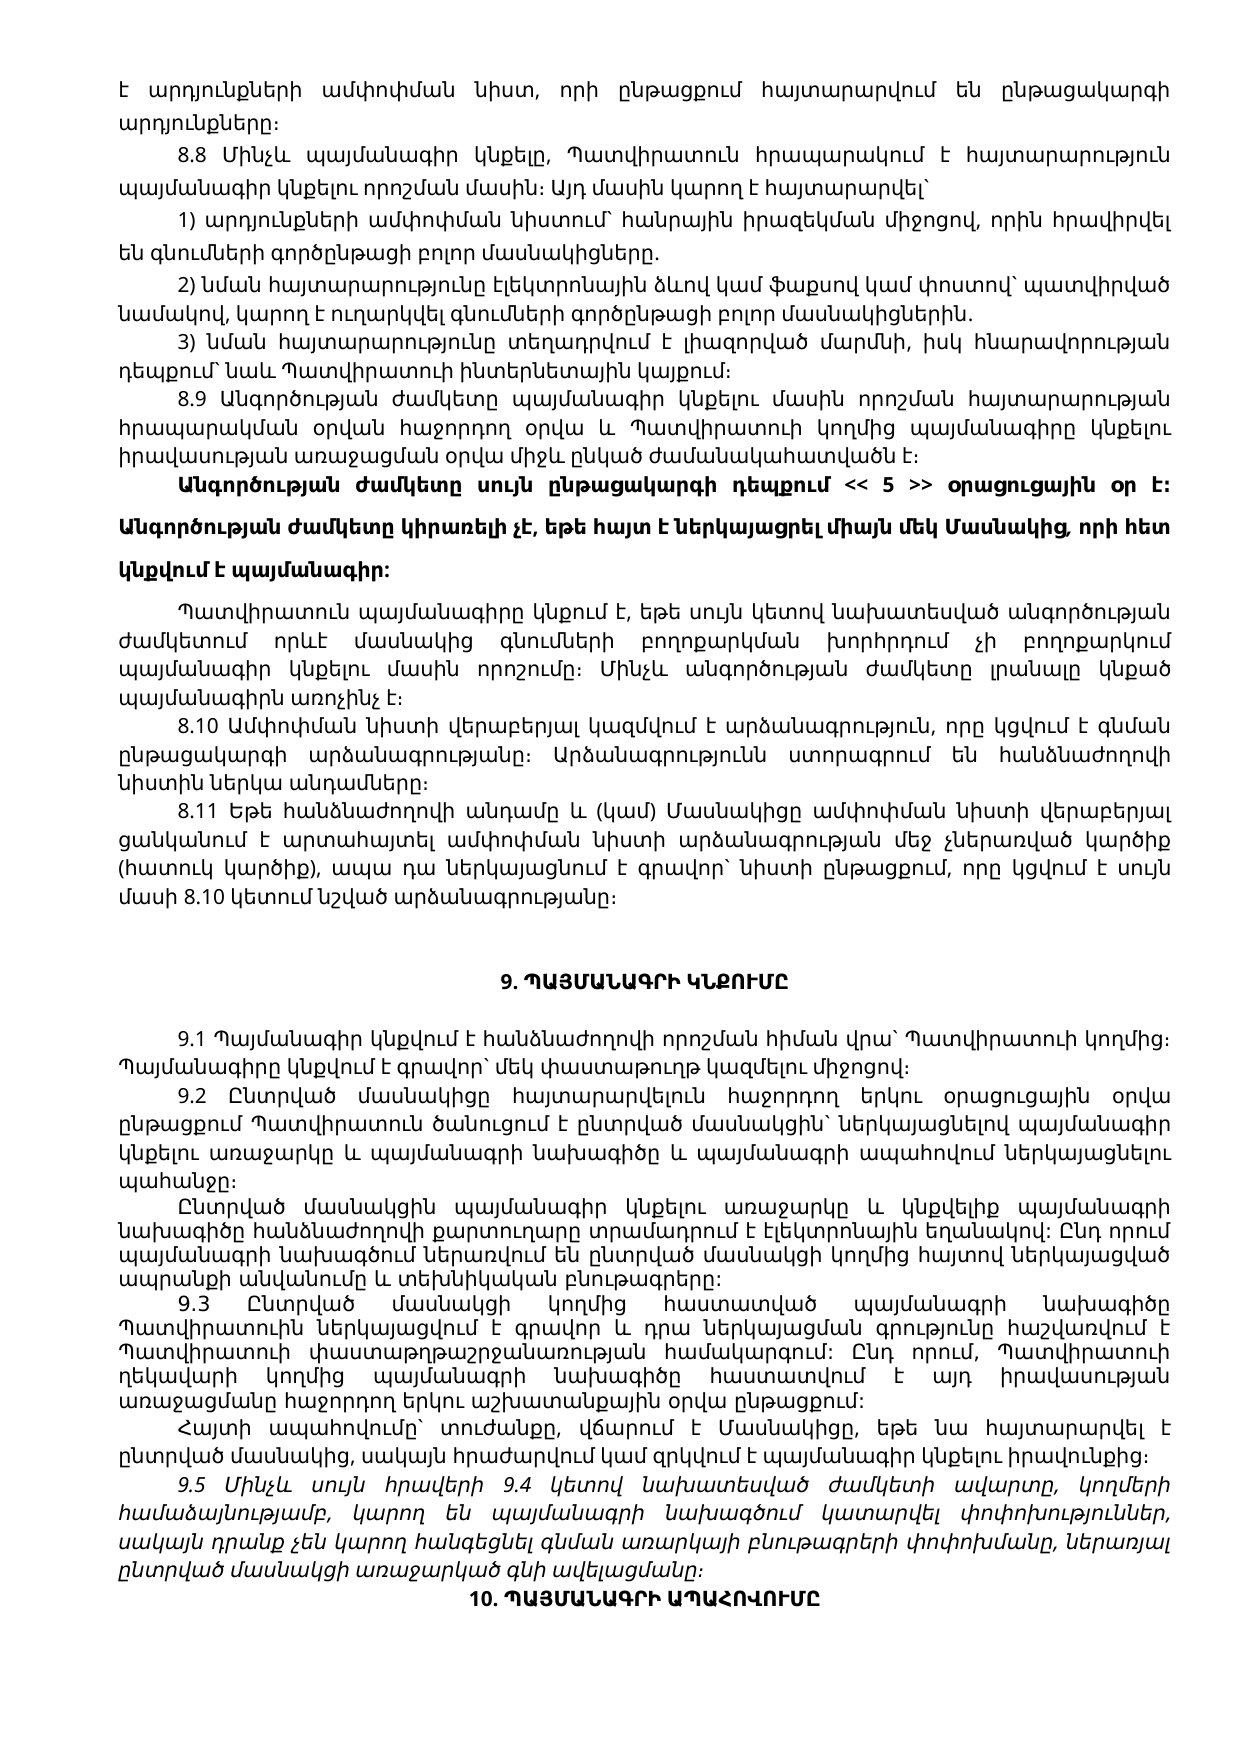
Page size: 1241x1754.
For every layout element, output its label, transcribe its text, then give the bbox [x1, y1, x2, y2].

text Հայտի ապահովումը` տուժանքը, վճարում է Մասնակիցը, եթե նա հայտարարվել է ընտրված մասնակից, սակայն հրաժարվում կամ զրկվում է պայմանագիր կնքելու իրավունքից։ [118, 1413, 1171, 1470]
text 3) նման հայտարարությունը տեղադրվում է լիազորված մարմնի, իսկ հնարավորության դեպքում` նաև Պատվիրատուի ինտերնետային կայքում։ [118, 327, 1171, 384]
text 2) նման հայտարարությունը էլեկտրոնային ձևով կամ ֆաքսով կամ փոստով` պատվիրված նամակով, կարող է ուղարկվել գնումների գործընթացի բոլոր մասնակիցներին. [118, 271, 1171, 327]
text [118, 75, 1171, 136]
text Անգործության ժամկետը սույն ընթացակարգի դեպքում << 5 >> օրացուցային օր է։ Անգործության ժամկետը կիրառելի չէ, եթե հայտ է ներկայացրել միայն մեկ Մասնակից, որի հետ կնքվում է պայմանագիր: [118, 470, 1171, 583]
text 9.3 Ընտրված մասնակցի կողմից հաստատված պայմանագրի նախագիծը Պատվիրատուին ներկայացվում է գրավոր և դրա ներկայացման գրությունը հաշվառվում է Պատվիրատուի փաստաթղթաշրջանառության համակարգում: Ընդ որում, Պատվիրատուի ղեկավարի կողմից պայմանագրի նախագիծը հաստատվում է այդ իրավասության առաջացմանը հաջորդող երկու աշխատանքային օրվա ընթացքում: [118, 1292, 1171, 1413]
text 8.8 Մինչև պայմանագիր կնքելը, Պատվիրատուն հրապարակում է հայտարարություն պայմանագիր կնքելու որոշման մասին։ Այդ մասին կարող է հայտարարվել` [118, 140, 1171, 201]
text 8.11 Եթե հանձնաժողովի անդամը և (կամ) Մասնակիցը ամփոփման նիստի վերաբերյալ ցանկանում է արտահայտել ամփոփման նիստի արձանագրության մեջ չներառված կարծիք (հատուկ կարծիք), ապա դա ներկայացնում է գրավոր` նիստի ընթացքում, որը կցվում է սույն մասի 8.10 կետում նշված արձանագրությանը։ [118, 797, 1171, 910]
text 1) արդյունքների ամփոփման նիստում` հանրային իրազեկման միջոցով, որին հրավիրվել են գնումների գործընթացի բոլոր մասնակիցները. [118, 205, 1171, 266]
text 9. ՊԱՅՄԱՆԱԳՐԻ ԿՆՔՈՒՄԸ [118, 967, 1171, 996]
text 10. ՊԱՅՄԱՆԱԳՐԻ ԱՊԱՀՈՎՈՒՄԸ [118, 1584, 1171, 1612]
text 8.10 Ամփոփման նիստի վերաբերյալ կազմվում է արձանագրություն, որը կցվում է գնման ընթացակարգի արձանագրությանը։ Արձանագրությունն ստորագրում են հանձնաժողովի նիստին ներկա անդամները։ [118, 711, 1171, 797]
text Պատվիրատուն պայմանագիրը կնքում է, եթե սույն կետով նախատեսված անգործության ժամկետում որևէ մասնակից գնումների բողոքարկման խորհրդում չի բողոքարկում պայմանագիր կնքելու մասին որոշումը։ Մինչև անգործության ժամկետը լրանալը կնքած պայմանագիրն առոչինչ է։ [118, 597, 1171, 711]
text 9.5 Մինչև սույն հրավերի 9.4 կետով նախատեսված ժամկետի ավարտը, կողմերի համաձայնությամբ, կարող են պայմանագրի նախագծում կատարվել փոփոխություններ, սակայն դրանք չեն կարող հանգեցնել գնման առարկայի բնութագրերի փոփոխմանը, ներառյալ ընտրված մասնակցի առաջարկած գնի ավելացմանը։ [118, 1470, 1171, 1584]
text 9.2 Ընտրված մասնակիցը հայտարարվելուն հաջորդող երկու օրացուցային օրվա ընթացքում Պատվիրատուն ծանուցում է ընտրված մասնակցին` ներկայացնելով պայմանագիր կնքելու առաջարկը և պայմանագրի նախագիծը և պայմանագրի ապահովում ներկայացնելու պահանջը։ [118, 1081, 1171, 1195]
text Ընտրված մասնակցին պայմանագիր կնքելու առաջարկը և կնքվելիք պայմանագրի նախագիծը հանձնաժողովի քարտուղարը տրամադրում է էլեկտրոնային եղանակով: Ընդ որում պայմանագրի նախագծում ներառվում են ընտրված մասնակցի կողմից հայտով ներկայացված ապրանքի անվանումը և տեխնիկական բնութագրերը: [118, 1195, 1171, 1292]
text 9.1 Պայմանագիր կնքվում է հանձնաժողովի որոշման հիման վրա` Պատվիրատուի կողմից։ Պայմանագիրը կնքվում է գրավոր` մեկ փաստաթուղթ կազմելու միջոցով։ [118, 1024, 1171, 1081]
text 8.9 Անգործության ժամկետը պայմանագիր կնքելու մասին որոշման հայտարարության հրապարակման օրվան հաջորդող օրվա և Պատվիրատուի կողմից պայմանագիրը կնքելու իրավասության առաջացման օրվա միջև ընկած ժամանակահատվածն է։ [118, 384, 1171, 470]
